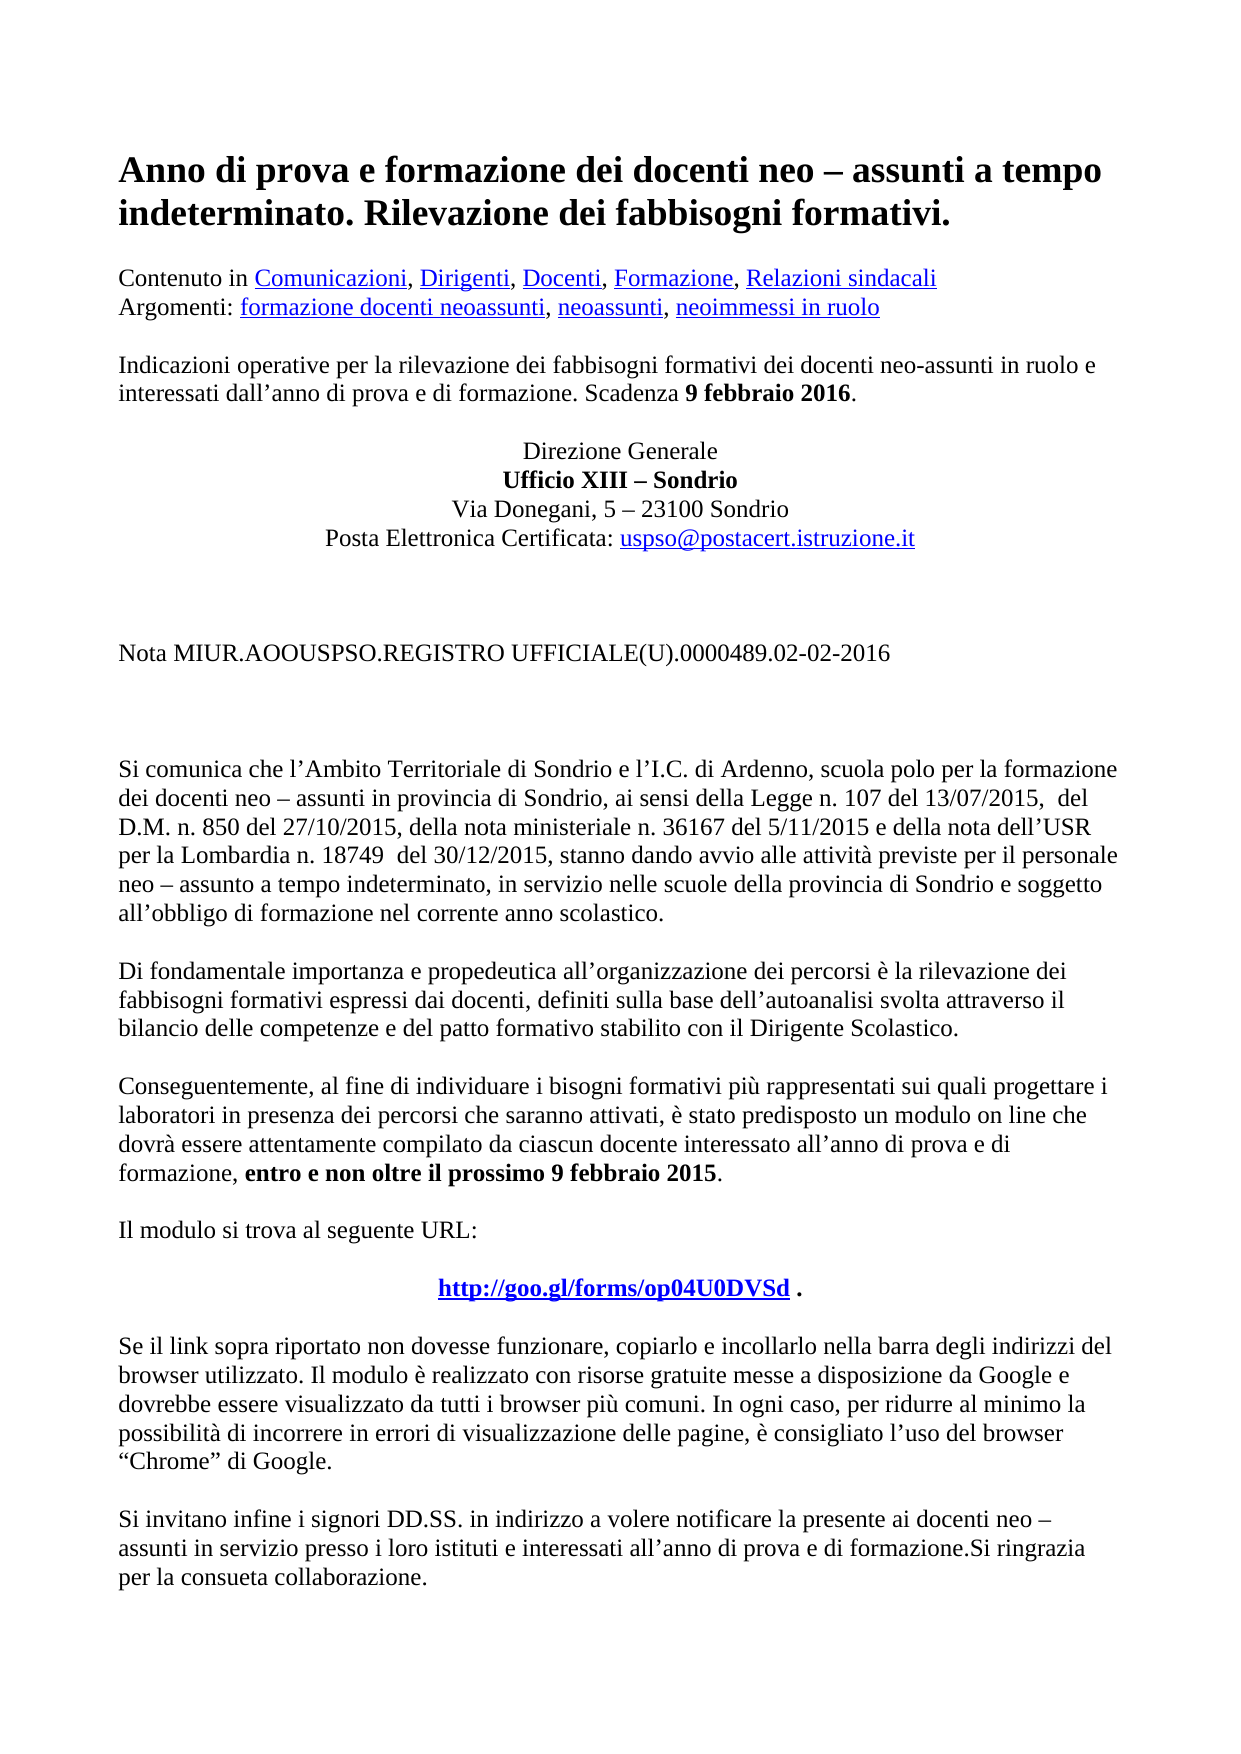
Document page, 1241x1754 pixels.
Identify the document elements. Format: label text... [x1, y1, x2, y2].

text Il modulo si trova al seguente URL: [118, 1216, 1122, 1244]
text Direzione Generale Ufficio XIII – Sondrio Via Donegani, 5 – 23100 Sondrio Posta Elettronica Certificata: uspso@postacert.istruzione.it [118, 436, 1122, 551]
text Contenuto in Comunicazioni, Dirigenti, Docenti, Formazione, Relazioni sindacali Argomenti: formazione docenti neoassunti, neoassunti, neoimmessi in ruolo [118, 263, 1122, 321]
text Nota MIUR.AOOUSPSO.REGISTRO UFFICIALE(U).0000489.02-02-2016 [118, 638, 1122, 667]
text Di fondamentale importanza e propedeutica all’organizzazione dei percorsi è la rilevazione dei fabbisogni formativi espressi dai docenti, definiti sulla base dell’autoanalisi svolta attraverso il bilancio delle competenze e del patto formativo stabilito con il Dirigente Scolastico. [118, 956, 1122, 1042]
text Conseguentemente, al fine di individuare i bisogni formativi più rappresentati sui quali progettare i laboratori in presenza dei percorsi che saranno attivati, è stato predisposto un modulo on line che dovrà essere attentamente compilato da ciascun docente interessato all’anno di prova e di formazione, entro e non oltre il prossimo 9 febbraio 2015. [118, 1071, 1122, 1186]
text Si invitano infine i signori DD.SS. in indirizzo a volere notificare la presente ai docenti neo – assunti in servizio presso i loro istituti e interessati all’anno di prova e di formazione.Si ringrazia per la consueta collaborazione. [118, 1504, 1122, 1591]
text Indicazioni operative per la rilevazione dei fabbisogni formativi dei docenti neo-assunti in ruolo e interessati dall’anno di prova e di formazione. Scadenza 9 febbraio 2016. [118, 350, 1122, 407]
text Si comunica che l’Ambito Territoriale di Sondrio e l’I.C. di Ardenno, scuola polo per la formazione dei docenti neo – assunti in provincia di Sondrio, ai sensi della Legge n. 107 del 13/07/2015, del D.M. n. 850 del 27/10/2015, della nota ministeriale n. 36167 del 5/11/2015 e della nota dell’USR per la Lombardia n. 18749 del 30/12/2015, stanno dando avvio alle attività previste per il personale neo – assunto a tempo indeterminato, in servizio nelle scuole della provincia di Sondrio e soggetto all’obbligo di formazione nel corrente anno scolastico. [118, 754, 1122, 927]
text http://goo.gl/forms/op04U0DVSd . [118, 1273, 1122, 1302]
text Se il link sopra riportato non dovesse funzionare, copiarlo e incollarlo nella barra degli indirizzi del browser utilizzato. Il modulo è realizzato con risorse gratuite messe a disposizione da Google e dovrebbe essere visualizzato da tutti i browser più comuni. In ogni caso, per ridurre al minimo la possibilità di incorrere in errori di visualizzazione delle pagine, è consigliato l’uso del browser “Chrome” di Google. [118, 1331, 1122, 1475]
text Anno di prova e formazione dei docenti neo – assunti a tempo indeterminato. Rilevazione dei fabbisogni formativi. [118, 148, 1122, 234]
